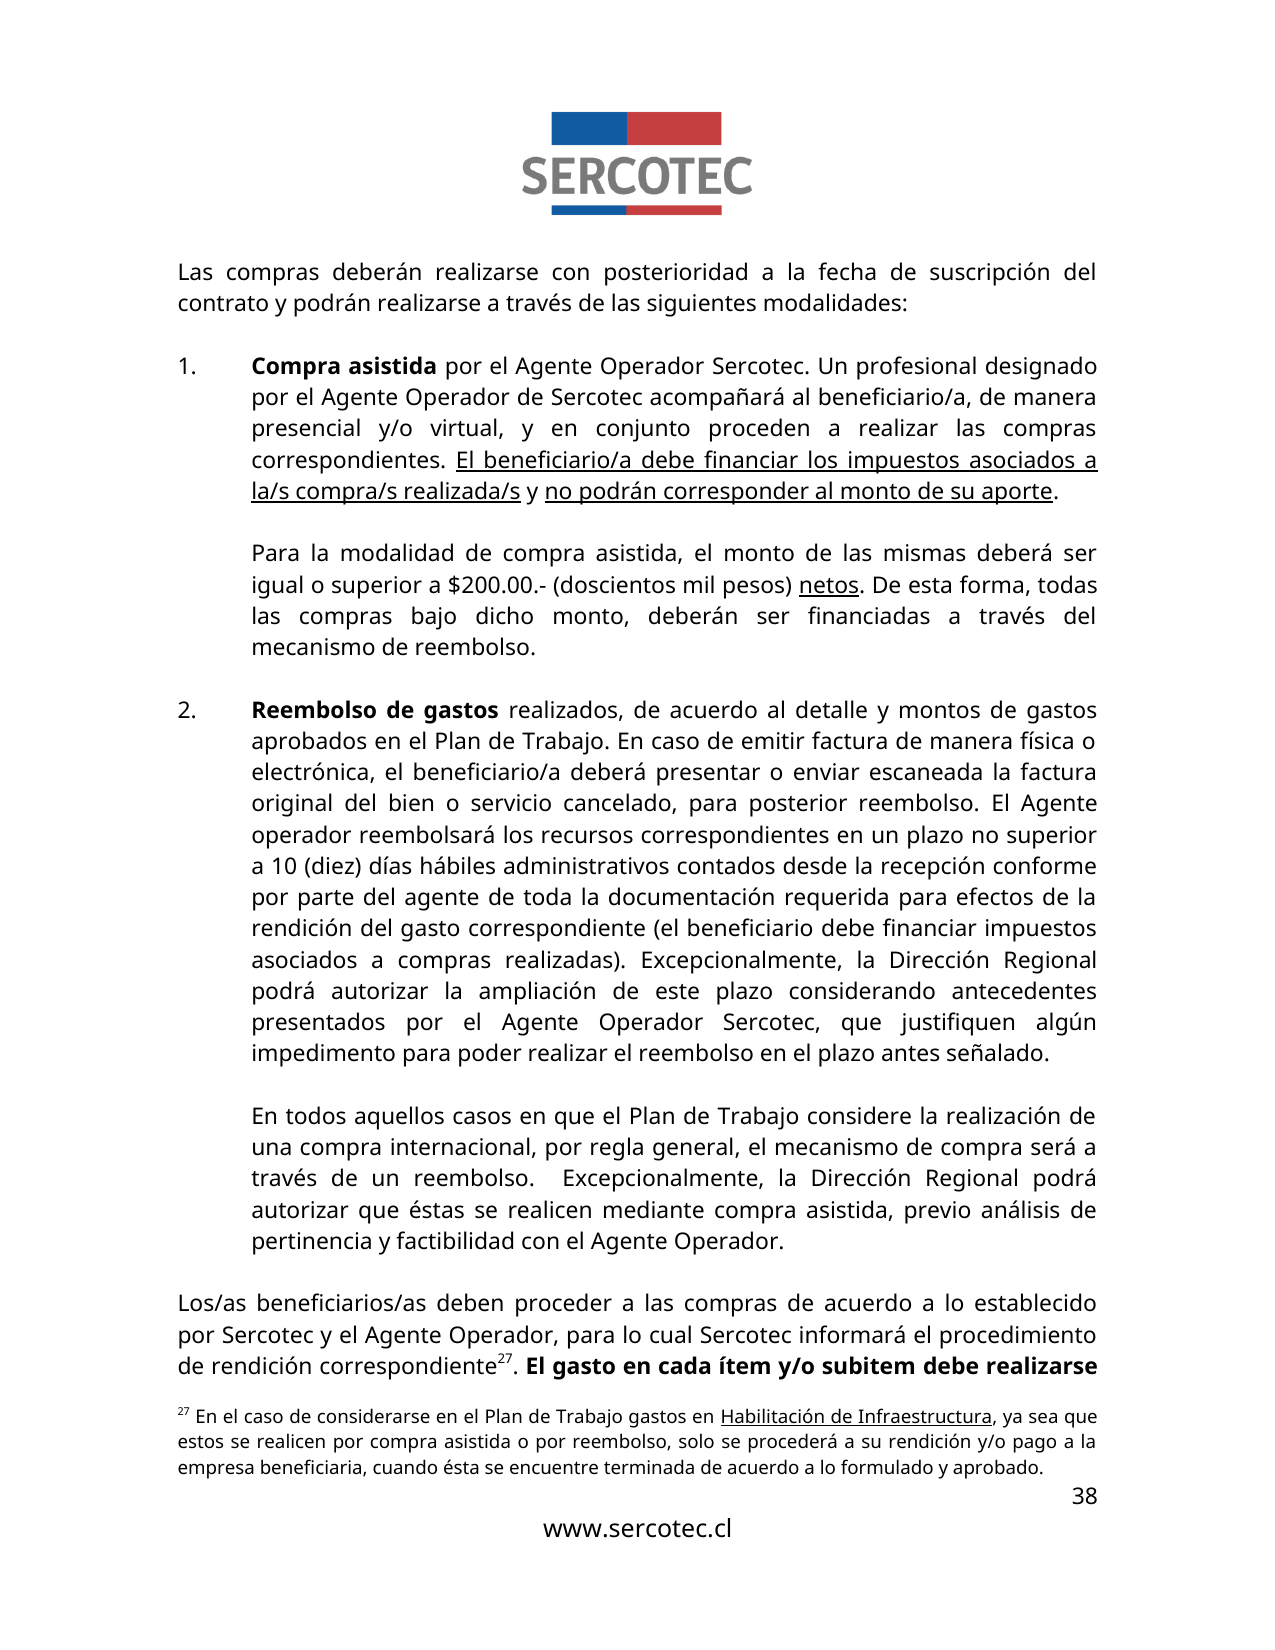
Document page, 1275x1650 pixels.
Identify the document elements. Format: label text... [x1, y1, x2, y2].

list Compra asistida por el Agente Operador Sercotec. Un profesional designado por el Agente Operador de Sercotec acompañará al beneficiario/a, de manera presencial y/o virtual, y en conjunto proceden a realizar las compras correspondientes. El beneficiario/a debe financiar los impuestos asociados a la/s compra/s realizada/s y no podrán corresponder al monto de su aporte. [177, 350, 1098, 506]
text Las compras deberán realizarse con posterioridad a la fecha de suscripción del contrato y podrán realizarse a través de las siguientes modalidades: [177, 256, 1098, 319]
list Para la modalidad de compra asistida, el monto de las mismas deberá ser igual o superior a $200.00.- (doscientos mil pesos) netos. De esta forma, todas las compras bajo dicho monto, deberán ser financiadas a través del mecanismo de reembolso. [251, 537, 1098, 662]
list En todos aquellos casos en que el Plan de Trabajo considere la realización de una compra internacional, por regla general, el mecanismo de compra será a través de un reembolso. Excepcionalmente, la Dirección Regional podrá autorizar que éstas se realicen mediante compra asistida, previo análisis de pertinencia y factibilidad con el Agente Operador. [251, 1100, 1098, 1256]
list Reembolso de gastos realizados, de acuerdo al detalle y montos de gastos aprobados en el Plan de Trabajo. En caso de emitir factura de manera física o electrónica, el beneficiario/a deberá presentar o enviar escaneada la factura original del bien o servicio cancelado, para posterior reembolso. El Agente operador reembolsará los recursos correspondientes en un plazo no superior a 10 (diez) días hábiles administrativos contados desde la recepción conforme por parte del agente de toda la documentación requerida para efectos de la rendición del gasto correspondiente (el beneficiario debe financiar impuestos asociados a compras realizadas). Excepcionalmente, la Dirección Regional podrá autorizar la ampliación de este plazo considerando antecedentes presentados por el Agente Operador Sercotec, que justifiquen algún impedimento para poder realizar el reembolso en el plazo antes señalado. [177, 694, 1098, 1069]
picture [512, 105, 763, 225]
